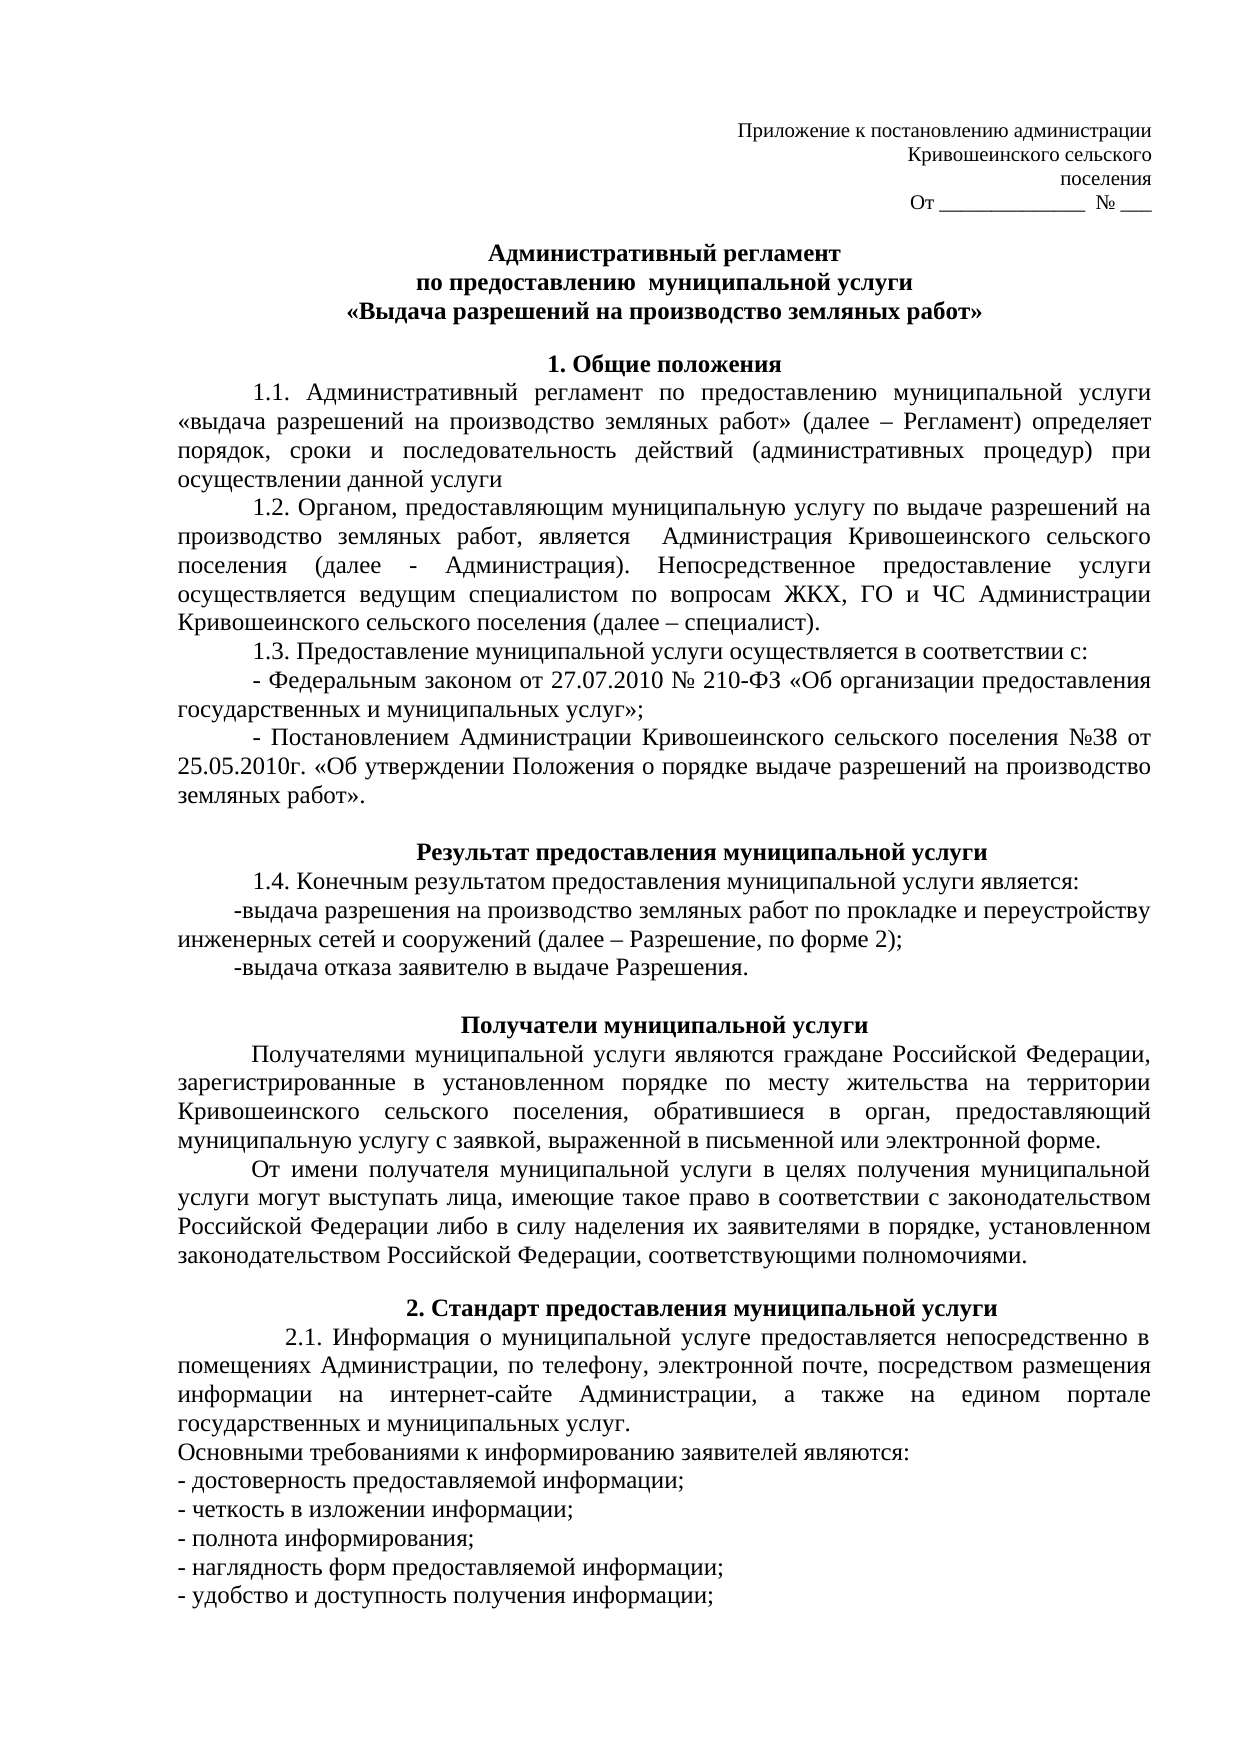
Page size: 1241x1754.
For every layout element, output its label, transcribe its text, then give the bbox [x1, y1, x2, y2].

text От имени получателя муниципальной услуги в целях получения муниципальной услуги могут выступать лица, имеющие такое право в соответствии с законодательством Российской Федерации либо в силу наделения их заявителями в порядке, установленном законодательством Российской Федерации, соответствующими полномочиями. [177, 1154, 1152, 1269]
text Основными требованиями к информированию заявителей являются: [177, 1437, 1152, 1465]
text - Постановлением Администрации Кривошеинского сельского поселения №38 от 25.05.2010г. «Об утверждении Положения о порядке выдаче разрешений на производство земляных работ». [177, 722, 1152, 809]
text по предоставлению муниципальной услуги [177, 267, 1152, 296]
text «Выдача разрешений на производство земляных работ» [177, 296, 1152, 325]
text Приложение к постановлению администрации [177, 118, 1152, 142]
text - четкость в изложении информации; [177, 1494, 1152, 1523]
text 2. Стандарт предоставления муниципальной услуги [177, 1293, 1152, 1322]
text Кривошеинского сельского поселения [177, 142, 1152, 190]
text -выдача разрешения на производство земляных работ по прокладке и переустройству инженерных сетей и сооружений (далее – Разрешение, по форме 2); [177, 895, 1152, 952]
text Получателями муниципальной услуги являются граждане Российской Федерации, зарегистрированные в установленном порядке по месту жительства на территории Кривошеинского сельского поселения, обратившиеся в орган, предоставляющий муниципальную услугу с заявкой, выраженной в письменной или электронной форме. [177, 1039, 1152, 1154]
text Результат предоставления муниципальной услуги [177, 837, 1152, 866]
text -выдача отказа заявителю в выдаче Разрешения. [177, 952, 1152, 981]
text - полнота информирования; [177, 1523, 1152, 1552]
text Административный регламент [177, 238, 1152, 267]
text - Федеральным законом от 27.07.2010 № 210-ФЗ «Об организации предоставления государственных и муниципальных услуг»; [177, 665, 1152, 722]
text 1. Общие положения [177, 349, 1152, 377]
text От ______________ № ___ [177, 190, 1152, 214]
text 1.3. Предоставление муниципальной услуги осуществляется в соответствии с: [177, 636, 1152, 665]
text - удобство и доступность получения информации; [177, 1580, 1152, 1609]
text - достоверность предоставляемой информации; [177, 1465, 1152, 1494]
text - наглядность форм предоставляемой информации; [177, 1552, 1152, 1580]
text Получатели муниципальной услуги [177, 1010, 1152, 1039]
text 1.1. Административный регламент по предоставлению муниципальной услуги «выдача разрешений на производство земляных работ» (далее – Регламент) определяет порядок, сроки и последовательность действий (административных процедур) при осуществлении данной услуги [177, 377, 1152, 492]
text 2.1. Информация о муниципальной услуге предоставляется непосредственно в помещениях Администрации, по телефону, электронной почте, посредством размещения информации на интернет-сайте Администрации, а также на едином портале государственных и муниципальных услуг. [177, 1322, 1152, 1437]
text 1.2. Органом, предоставляющим муниципальную услугу по выдаче разрешений на производство земляных работ, является Администрация Кривошеинского сельского поселения (далее - Администрация). Непосредственное предоставление услуги осуществляется ведущим специалистом по вопросам ЖКХ, ГО и ЧС Администрации Кривошеинского сельского поселения (далее – специалист). [177, 492, 1152, 636]
text 1.4. Конечным результатом предоставления муниципальной услуги является: [177, 866, 1152, 895]
